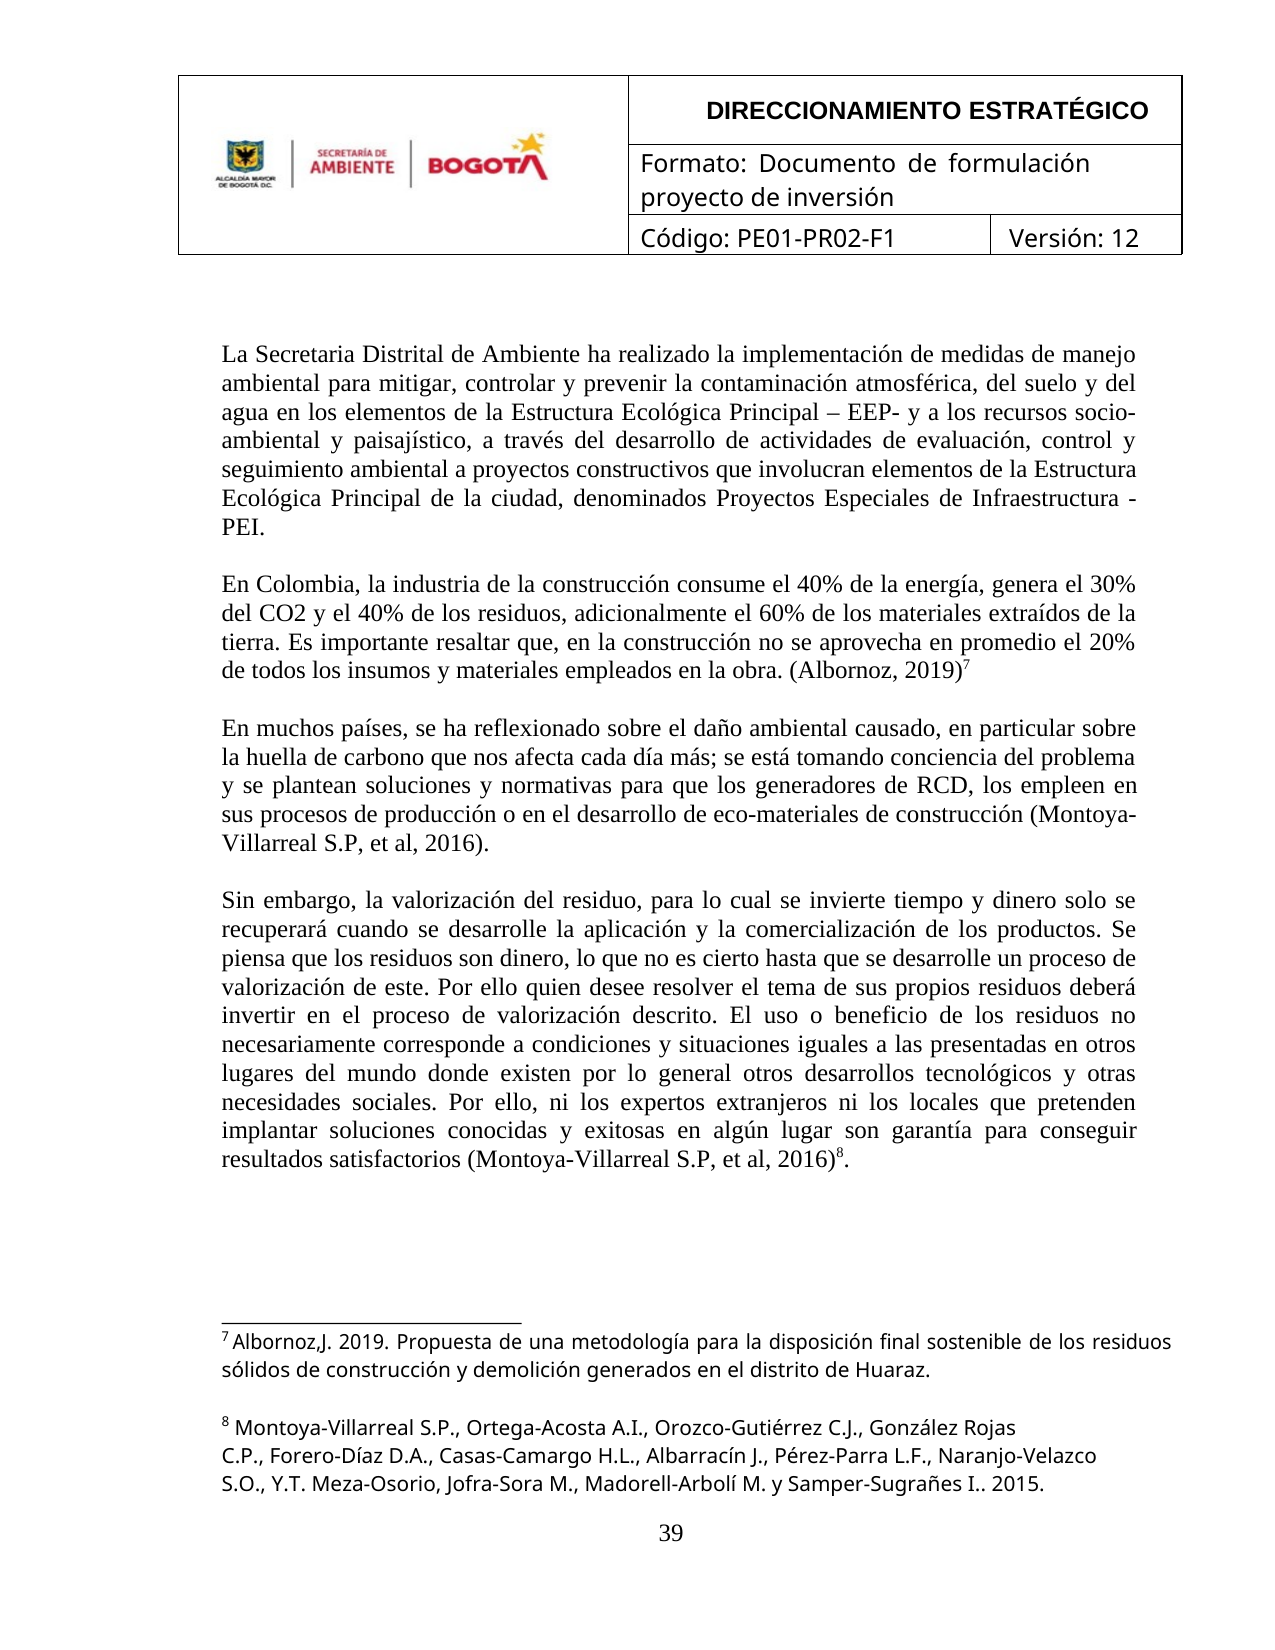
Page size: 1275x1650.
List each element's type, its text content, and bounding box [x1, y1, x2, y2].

text En Colombia, la industria de la construcción consume el 40% de la energía, genera el 30% del CO2 y el 40% de los residuos, adicionalmente el 60% de los materiales extraídos de la tierra. Es importante resaltar que, en la construcción no se aprovecha en promedio el 20% de todos los insumos y materiales empleados en la obra. (Albornoz, 2019)7 [221, 569, 1137, 684]
text En muchos países, se ha reflexionado sobre el daño ambiental causado, en particular sobre la huella de carbono que nos afecta cada día más; se está tomando conciencia del problema y se plantean soluciones y normativas para que los generadores de RCD, los empleen en sus procesos de producción o en el desarrollo de eco-materiales de construcción (Montoya- Villarreal S.P, et al, 2016). [221, 713, 1137, 857]
text 7 Albornoz,J. 2019. Propuesta de una metodología para la disposición final sostenible de los residuos sólidos de construcción y demolición generados en el distrito de Huaraz. [221, 1326, 1190, 1384]
text Sin embargo, la valorización del residuo, para lo cual se invierte tiempo y dinero solo se recuperará cuando se desarrolle la aplicación y la comercialización de los productos. Se piensa que los residuos son dinero, lo que no es cierto hasta que se desarrolle un proceso de valorización de este. Por ello quien desee resolver el tema de sus propios residuos deberá invertir en el proceso de valorización descrito. El uso o beneficio de los residuos no necesariamente corresponde a condiciones y situaciones iguales a las presentadas en otros lugares del mundo donde existen por lo general otros desarrollos tecnológicos y otras necesidades sociales. Por ello, ni los expertos extranjeros ni los locales que pretenden implantar soluciones conocidas y exitosas en algún lugar son garantía para conseguir resultados satisfactorios (Montoya-Villarreal S.P, et al, 2016)8. [221, 886, 1137, 1173]
picture [211, 127, 553, 193]
text La Secretaria Distrital de Ambiente ha realizado la implementación de medidas de manejo ambiental para mitigar, controlar y prevenir la contaminación atmosférica, del suelo y del agua en los elementos de la Estructura Ecológica Principal – EEP- y a los recursos socio- ambiental y paisajístico, a través del desarrollo de actividades de evaluación, control y seguimiento ambiental a proyectos constructivos que involucran elementos de la Estructura Ecológica Principal de la ciudad, denominados Proyectos Especiales de Infraestructura - PEI. [221, 339, 1137, 540]
text 8 Montoya-Villarreal S.P., Ortega-Acosta A.I., Orozco-Gutiérrez C.J., González Rojas [221, 1412, 1204, 1441]
